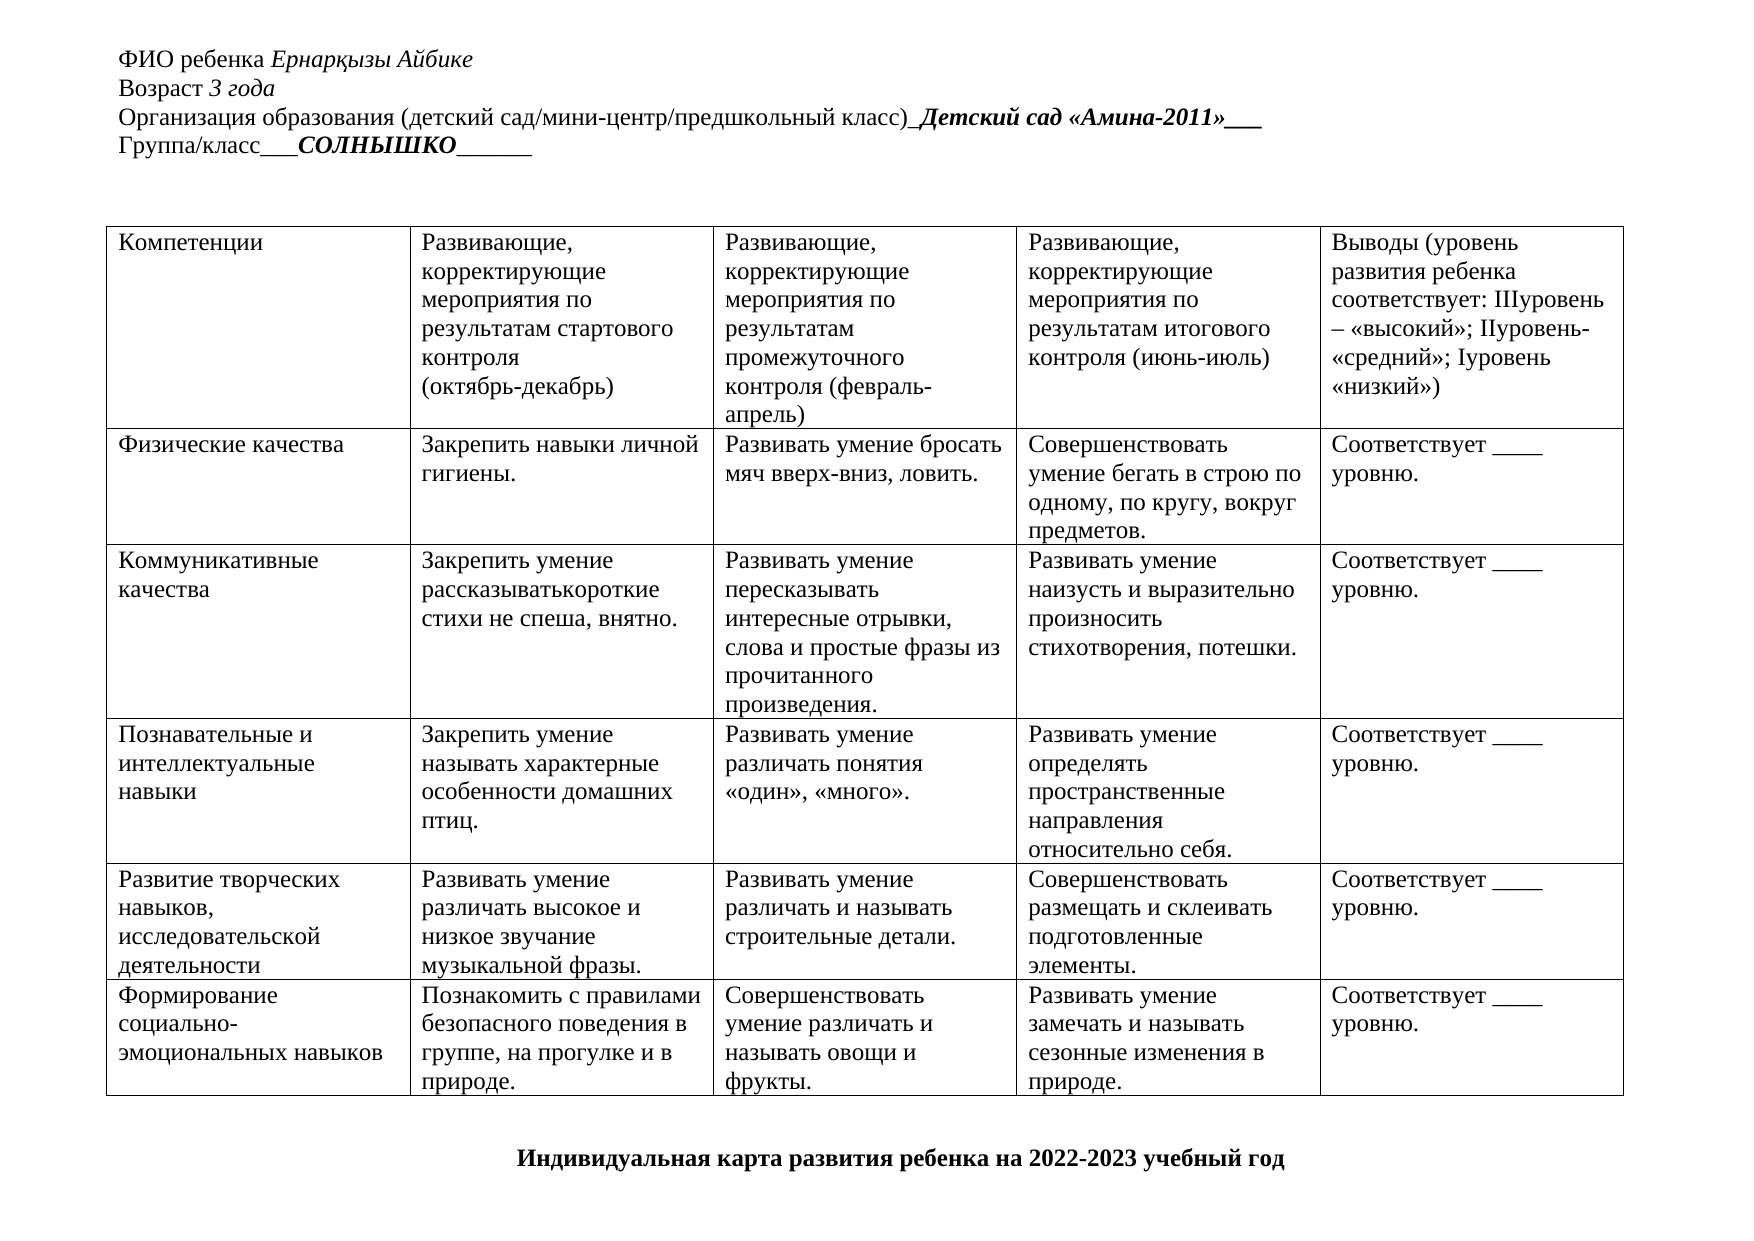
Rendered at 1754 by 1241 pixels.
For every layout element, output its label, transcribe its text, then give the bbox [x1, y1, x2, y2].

text Группа/класс___СОЛНЫШКО______ [118, 131, 1683, 159]
table_cell Развивать умение различать высокое и низкое звучание музыкальной фразы. [411, 864, 713, 979]
table_header Развивающие, корректирующие мероприятия по результатам итогового контроля (июнь-июль) [1017, 227, 1320, 428]
table_cell Развивать умение определять пространственные направления относительно себя. [1017, 719, 1320, 863]
table_header Развивающие, корректирующие мероприятия по результатам промежуточного контроля (февраль-апрель) [714, 227, 1016, 428]
table_cell Развивать умение наизусть и выразительно произносить стихотворения, потешки. [1017, 545, 1320, 718]
table_cell Закрепить навыки личной гигиены. [411, 429, 713, 544]
table_cell Физические качества [107, 429, 410, 544]
table_cell Развивать умение различать и называть строительные детали. [714, 864, 1016, 979]
table_cell Закрепить умение называть характерные особенности домашних птиц. [411, 719, 713, 863]
table_cell Развивать умение замечать и называть сезонные изменения в природе. [1017, 980, 1320, 1095]
table_cell Познавательные и интеллектуальные навыки [107, 719, 410, 863]
table_cell Совершенствовать умение различать и называть овощи и фрукты. [714, 980, 1016, 1095]
table_cell Развитие творческих навыков, исследовательской деятельности [107, 864, 410, 979]
text ФИО ребенка Ернарқызы Айбике [118, 44, 1683, 73]
table_cell Формирование социально-эмоциональных навыков [107, 980, 410, 1095]
table_cell Соответствует ____ уровню. [1321, 864, 1623, 979]
table_cell Познакомить с правилами безопасного поведения в группе, на прогулке и в природе. [411, 980, 713, 1095]
text Индивидуальная карта развития ребенка на 2022-2023 учебный год [118, 1143, 1683, 1172]
table_cell Развивать умение бросать мяч вверх-вниз, ловить. [714, 429, 1016, 544]
table_cell Соответствует ____ уровню. [1321, 545, 1623, 718]
table_cell Закрепить умение рассказыватькороткие стихи не спеша, внятно. [411, 545, 713, 718]
table_cell Развивать умение пересказывать интересные отрывки, слова и простые фразы из прочитанного произведения. [714, 545, 1016, 718]
text Организация образования (детский сад/мини-центр/предшкольный класс)_Детский сад «Амина-2011»___ [118, 102, 1683, 131]
table_cell Соответствует ____ уровню. [1321, 429, 1623, 544]
text Возраст 3 года [118, 73, 1683, 102]
table_cell Совершенствовать размещать и склеивать подготовленные элементы. [1017, 864, 1320, 979]
table_cell Соответствует ____ уровню. [1321, 719, 1623, 863]
table_header Выводы (уровень развития ребенка соответствует: IIIуровень – «высокий»; IIуровень- «средний»; Iуровень «низкий») [1321, 227, 1623, 428]
table_cell Коммуникативные качества [107, 545, 410, 718]
table_header Развивающие, корректирующие мероприятия по результатам стартового контроля (октябрь-декабрь) [411, 227, 713, 428]
table_cell Развивать умение различать понятия «один», «много». [714, 719, 1016, 863]
table_cell Совершенствовать умение бегать в строю по одному, по кругу, вокруг предметов. [1017, 429, 1320, 544]
table_header Компетенции [107, 227, 410, 428]
table_cell Соответствует ____ уровню. [1321, 980, 1623, 1095]
